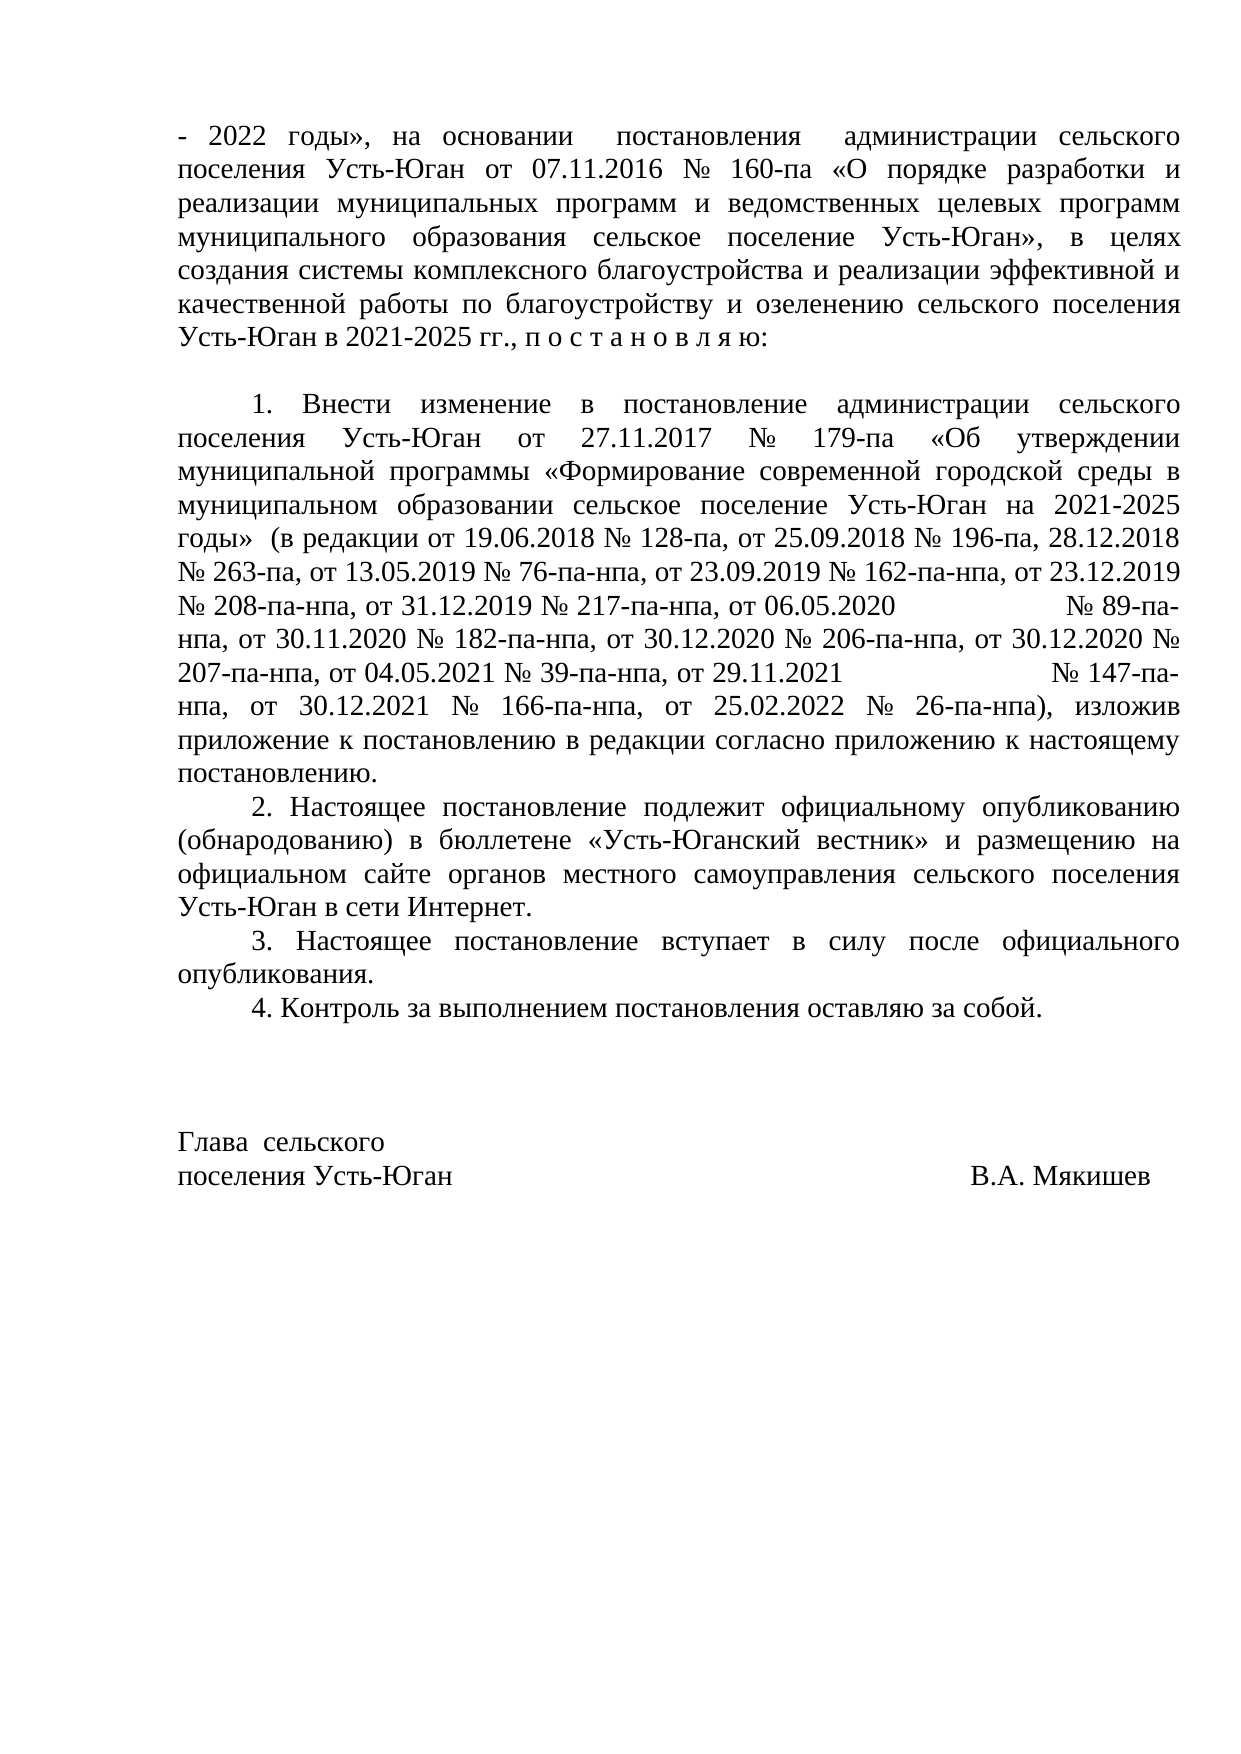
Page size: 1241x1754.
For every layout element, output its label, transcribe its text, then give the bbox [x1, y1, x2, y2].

text 2. Настоящее постановление подлежит официальному опубликованию (обнародованию) в бюллетене «Усть-Юганский вестник» и размещению на официальном сайте органов местного самоуправления сельского поселения Усть-Юган в сети Интернет. [177, 789, 1181, 923]
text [177, 118, 1181, 353]
text 4. Контроль за выполнением постановления оставляю за собой. [177, 990, 1181, 1024]
text поселения Усть-Юган В.А. Мякишев [177, 1158, 1181, 1191]
text Глава сельского [177, 1124, 1181, 1158]
text 3. Настоящее постановление вступает в силу после официального опубликования. [177, 923, 1181, 990]
text 1. Внести изменение в постановление администрации сельского поселения Усть-Юган от 27.11.2017 № 179-па «Об утверждении муниципальной программы «Формирование современной городской среды в муниципальном образовании сельское поселение Усть-Юган на 2021-2025 годы» (в редакции от 19.06.2018 № 128-па, от 25.09.2018 № 196-па, 28.12.2018 № 263-па, от 13.05.2019 № 76-па-нпа, от 23.09.2019 № 162-па-нпа, от 23.12.2019 № 208-па-нпа, от 31.12.2019 № 217-па-нпа, от 06.05.2020 № 89-па-нпа, от 30.11.2020 № 182-па-нпа, от 30.12.2020 № 206-па-нпа, от 30.12.2020 № 207-па-нпа, от 04.05.2021 № 39-па-нпа, от 29.11.2021 № 147-па-нпа, от 30.12.2021 № 166-па-нпа, от 25.02.2022 № 26-па-нпа), изложив приложение к постановлению в редакции согласно приложению к настоящему постановлению. [177, 386, 1181, 789]
